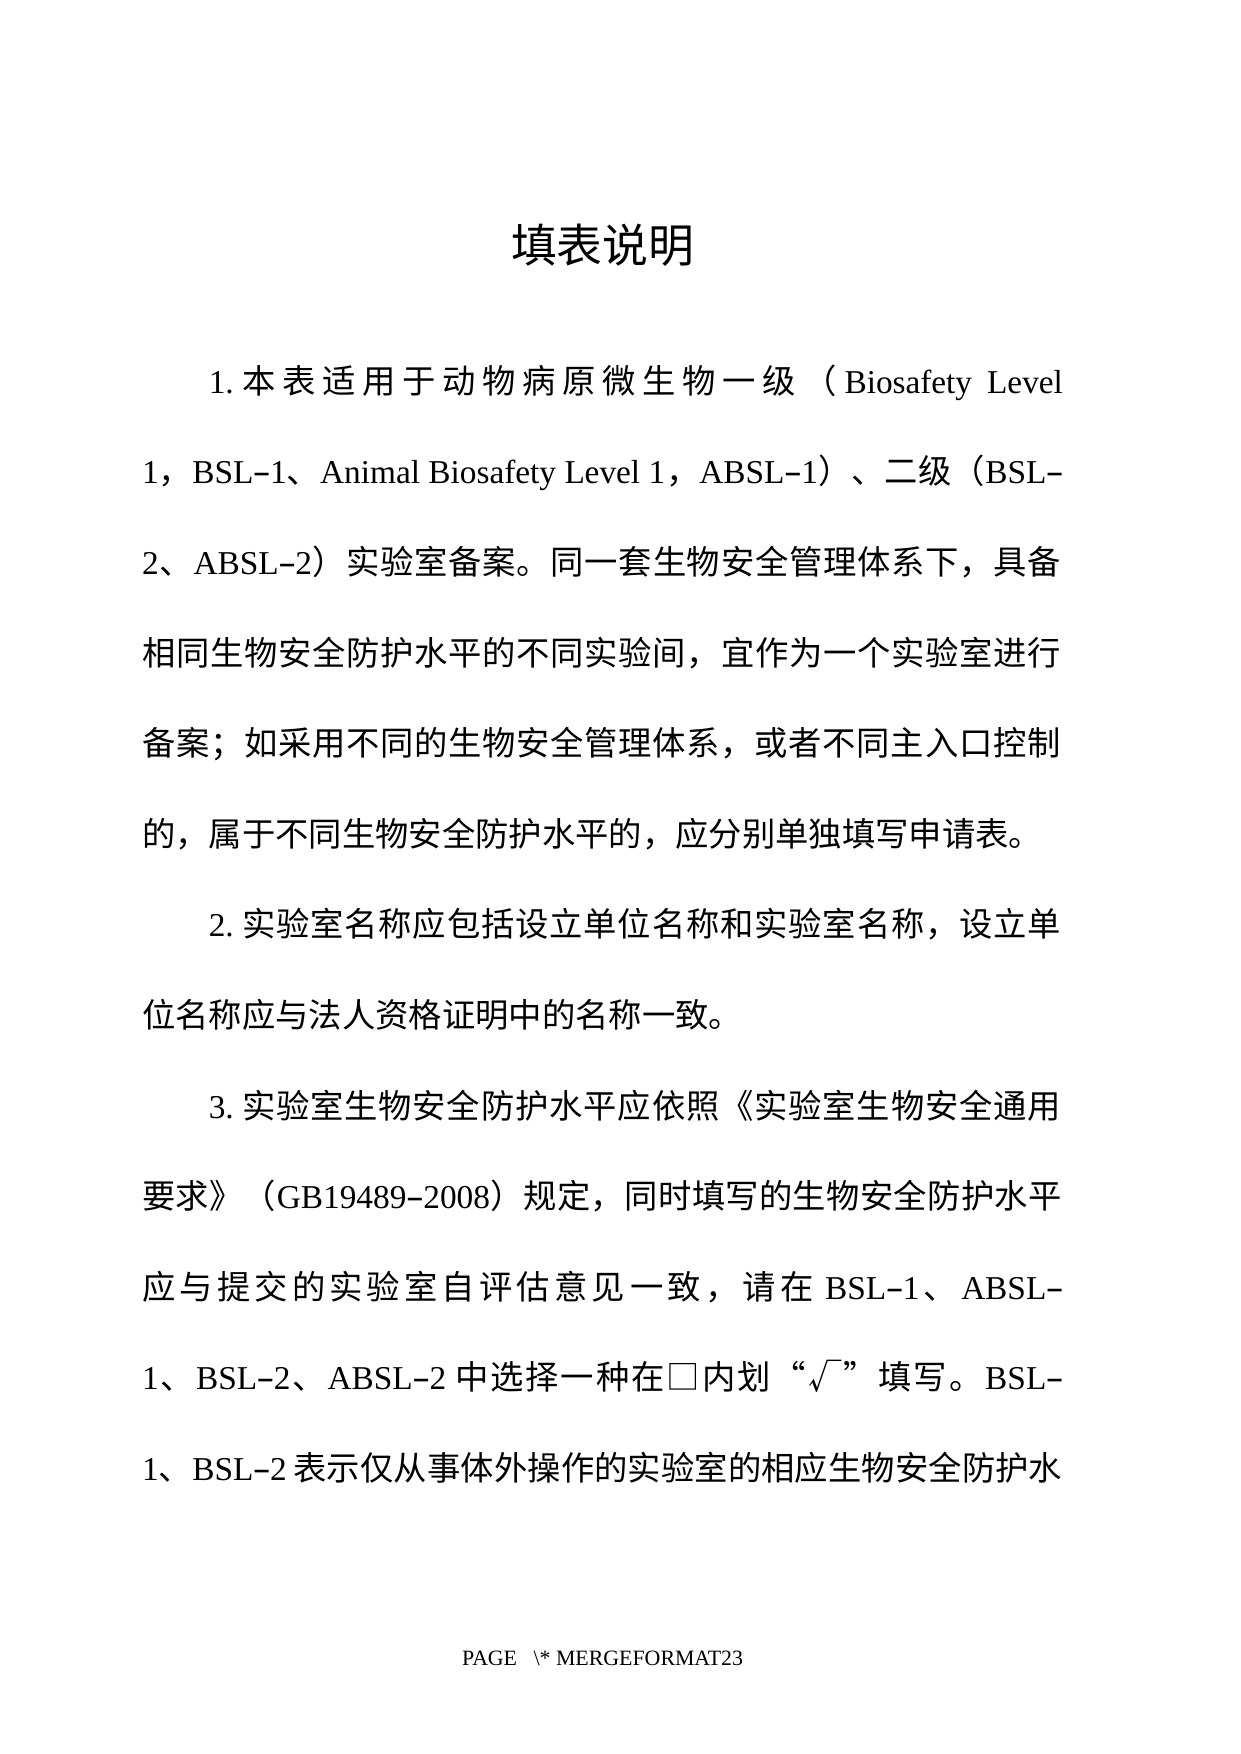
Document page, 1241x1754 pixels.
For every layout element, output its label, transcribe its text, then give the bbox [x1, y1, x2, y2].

text 填表说明 [142, 197, 1063, 288]
list 本表适用于动物病原微生物一级（Biosafety Level 1，BSL–1、Animal Biosafety Level 1，ABSL–1）、二级（BSL–2、ABSL–2）实验室备案。同一套生物安全管理体系下，具备相同生物安全防护水平的不同实验间，宜作为一个实验室进行备案；如采用不同的生物安全管理体系，或者不同主入口控制的，属于不同生物安全防护水平的，应分别单独填写申请表。 [142, 333, 1063, 877]
list 实验室名称应包括设立单位名称和实验室名称，设立单位名称应与法人资格证明中的名称一致。 [142, 877, 1063, 1058]
